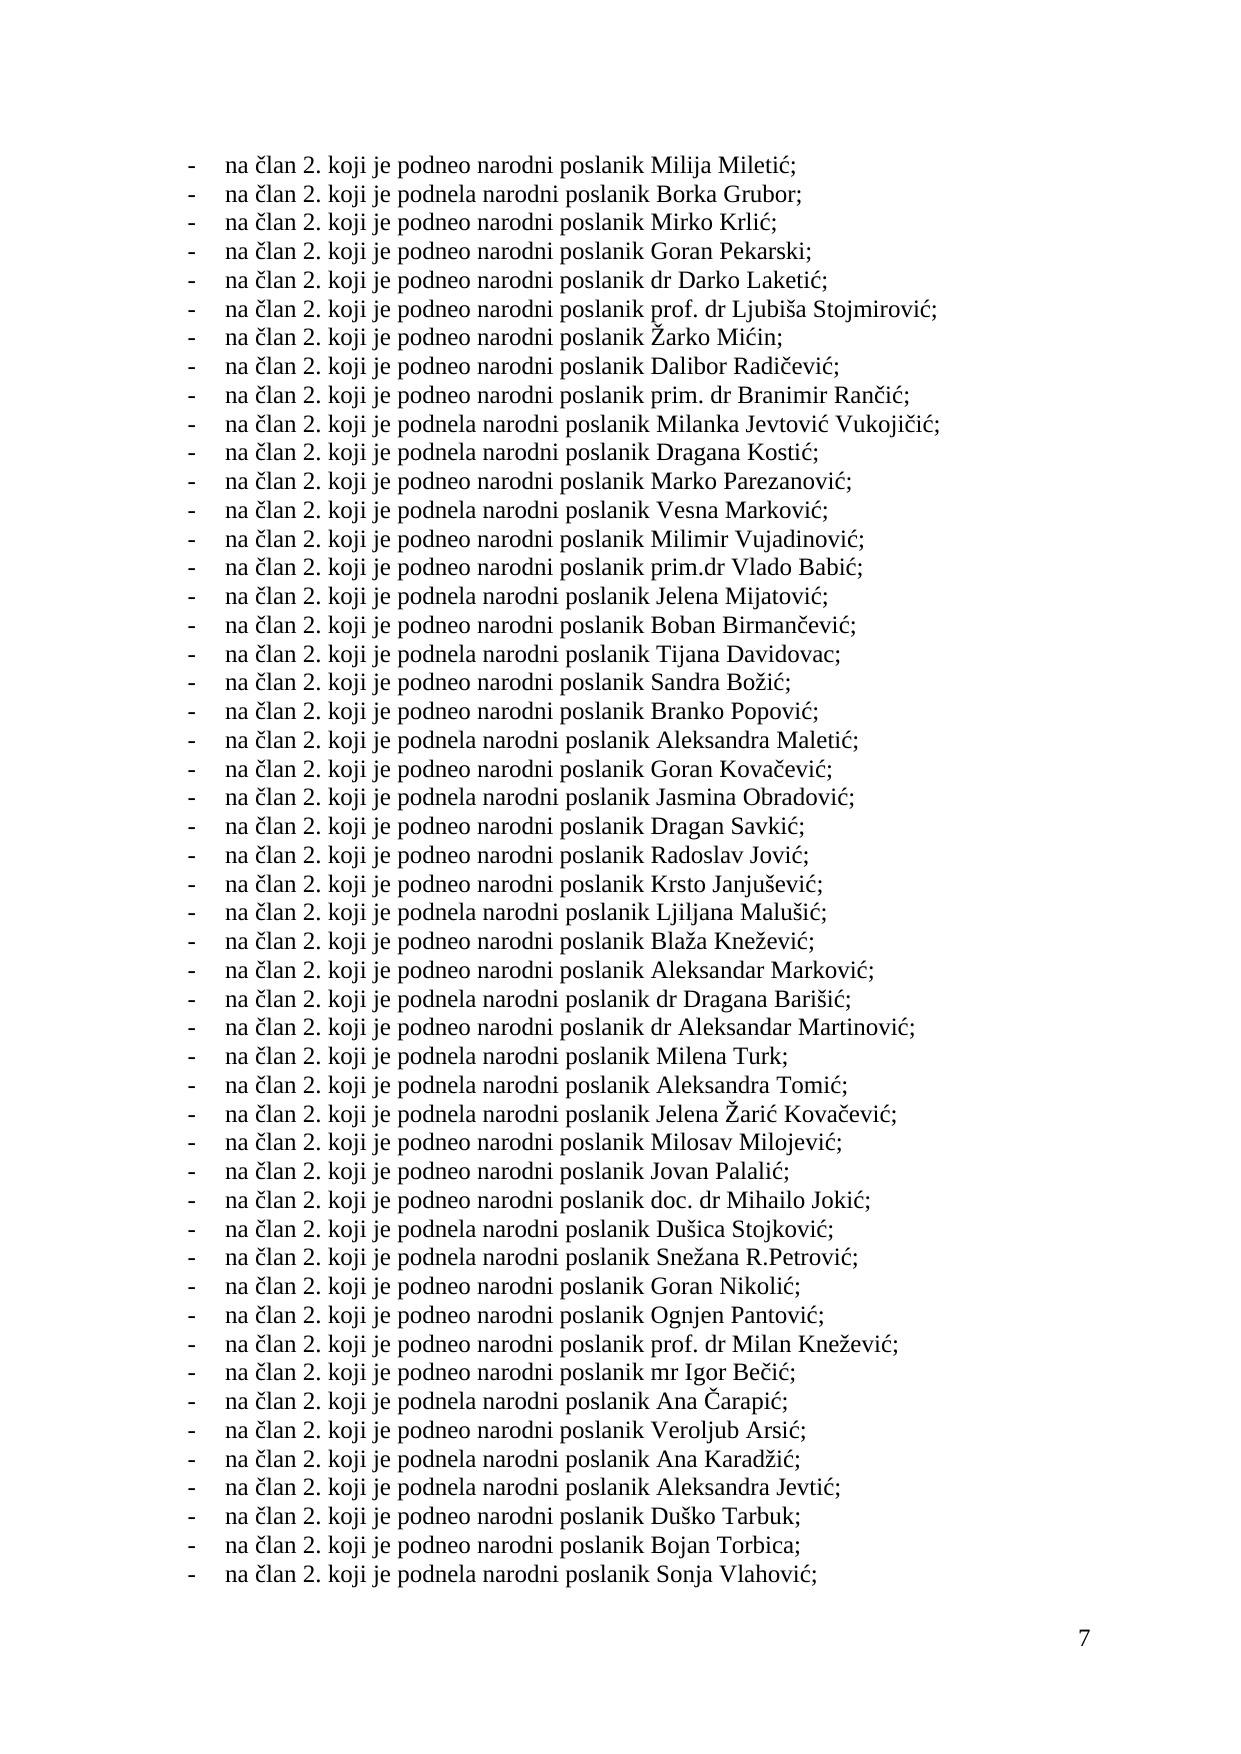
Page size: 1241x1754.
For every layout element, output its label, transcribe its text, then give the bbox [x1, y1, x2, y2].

list na član 2. koji je podneo narodni poslanik Goran Nikolić; [187, 1271, 1090, 1300]
list na član 2. koji je podnela narodni poslanik Tijana Davidovac; [187, 639, 1090, 667]
list na član 2. koji je podneo narodni poslanik Goran Kovačević; [187, 754, 1090, 782]
list na član 2. koji je podneo narodni poslanik Dragan Savkić; [187, 811, 1090, 840]
list na član 2. koji je podneo narodni poslanik Milosav Milojević; [187, 1127, 1090, 1156]
list na član 2. koji je podneo narodni poslanik Mirko Krlić; [187, 207, 1090, 236]
list na član 2. koji je podnela narodni poslanik Ana Karadžić; [187, 1444, 1090, 1472]
list na član 2. koji je podneo narodni poslanik dr Aleksandar Martinović; [187, 1012, 1090, 1041]
list na član 2. koji je podneo narodni poslanik Radoslav Jović; [187, 840, 1090, 869]
list na član 2. koji je podnela narodni poslanik Ana Čarapić; [187, 1386, 1090, 1415]
list na član 2. koji je podneo narodni poslanik Veroljub Arsić; [187, 1415, 1090, 1444]
list na član 2. koji je podneo narodni poslanik Dalibor Radičević; [187, 351, 1090, 380]
list na član 2. koji je podnela narodni poslanik dr Dragana Barišić; [187, 984, 1090, 1012]
list na član 2. koji je podneo narodni poslanik prim. dr Branimir Rančić; [187, 380, 1090, 409]
list na član 2. koji je podnela narodni poslanik Aleksandra Jevtić; [187, 1472, 1090, 1501]
list na član 2. koji je podnela narodni poslanik Dragana Kostić; [187, 437, 1090, 466]
list na član 2. koji je podnela narodni poslanik Aleksandra Maletić; [187, 725, 1090, 754]
list na član 2. koji je podnela narodni poslanik Jelena Mijatović; [187, 581, 1090, 610]
list na član 2. koji je podneo narodni poslanik Sandra Božić; [187, 667, 1090, 696]
list na član 2. koji je podneo narodni poslanik Milimir Vujadinović; [187, 524, 1090, 552]
list na član 2. koji je podneo narodni poslanik Blaža Knežević; [187, 926, 1090, 955]
list na član 2. koji je podneo narodni poslanik Branko Popović; [187, 696, 1090, 725]
list na član 2. koji je podneo narodni poslanik Jovan Palalić; [187, 1156, 1090, 1185]
list na član 2. koji je podneo narodni poslanik Milija Miletić; [187, 150, 1090, 179]
list na član 2. koji je podnela narodni poslanik Milanka Jevtović Vukojičić; [187, 409, 1090, 437]
list na član 2. koji je podneo narodni poslanik Boban Birmančević; [187, 610, 1090, 639]
list na član 2. koji je podnela narodni poslanik Jelena Žarić Kovačević; [187, 1099, 1090, 1127]
list na član 2. koji je podneo narodni poslanik Krsto Janjušević; [187, 869, 1090, 897]
list na član 2. koji je podneo narodni poslanik Aleksandar Marković; [187, 955, 1090, 984]
list na član 2. koji je podneo narodni poslanik Duško Tarbuk; [187, 1501, 1090, 1530]
list na član 2. koji je podneo narodni poslanik prof. dr Ljubiša Stojmirović; [187, 294, 1090, 322]
list na član 2. koji je podnela narodni poslanik Borka Grubor; [187, 179, 1090, 207]
list na član 2. koji je podneo narodni poslanik mr Igor Bečić; [187, 1357, 1090, 1386]
list na član 2. koji je podneo narodni poslanik Žarko Mićin; [187, 322, 1090, 351]
list na član 2. koji je podneo narodni poslanik Bojan Torbica; [187, 1530, 1090, 1559]
list na član 2. koji je podneo narodni poslanik Marko Parezanović; [187, 466, 1090, 495]
list na član 2. koji je podnela narodni poslanik Snežana R.Petrović; [187, 1242, 1090, 1271]
list na član 2. koji je podneo narodni poslanik Goran Pekarski; [187, 236, 1090, 265]
list na član 2. koji je podneo narodni poslanik dr Darko Laketić; [187, 265, 1090, 294]
list na član 2. koji je podnela narodni poslanik Vesna Marković; [187, 495, 1090, 524]
list na član 2. koji je podneo narodni poslanik Ognjen Pantović; [187, 1300, 1090, 1329]
list na član 2. koji je podnela narodni poslanik Ljiljana Malušić; [187, 897, 1090, 926]
list na član 2. koji je podnela narodni poslanik Dušica Stojković; [187, 1214, 1090, 1242]
list na član 2. koji je podnela narodni poslanik Milena Turk; [187, 1041, 1090, 1070]
list na član 2. koji je podnela narodni poslanik Aleksandra Tomić; [187, 1070, 1090, 1099]
list na član 2. koji je podneo narodni poslanik prof. dr Milan Knežević; [187, 1329, 1090, 1357]
list na član 2. koji je podnela narodni poslanik Jasmina Obradović; [187, 782, 1090, 811]
list na član 2. koji je podneo narodni poslanik prim.dr Vlado Babić; [187, 552, 1090, 581]
list na član 2. koji je podnela narodni poslanik Sonja Vlahović; [187, 1559, 1090, 1587]
list na član 2. koji je podneo narodni poslanik doc. dr Mihailo Jokić; [187, 1185, 1090, 1214]
